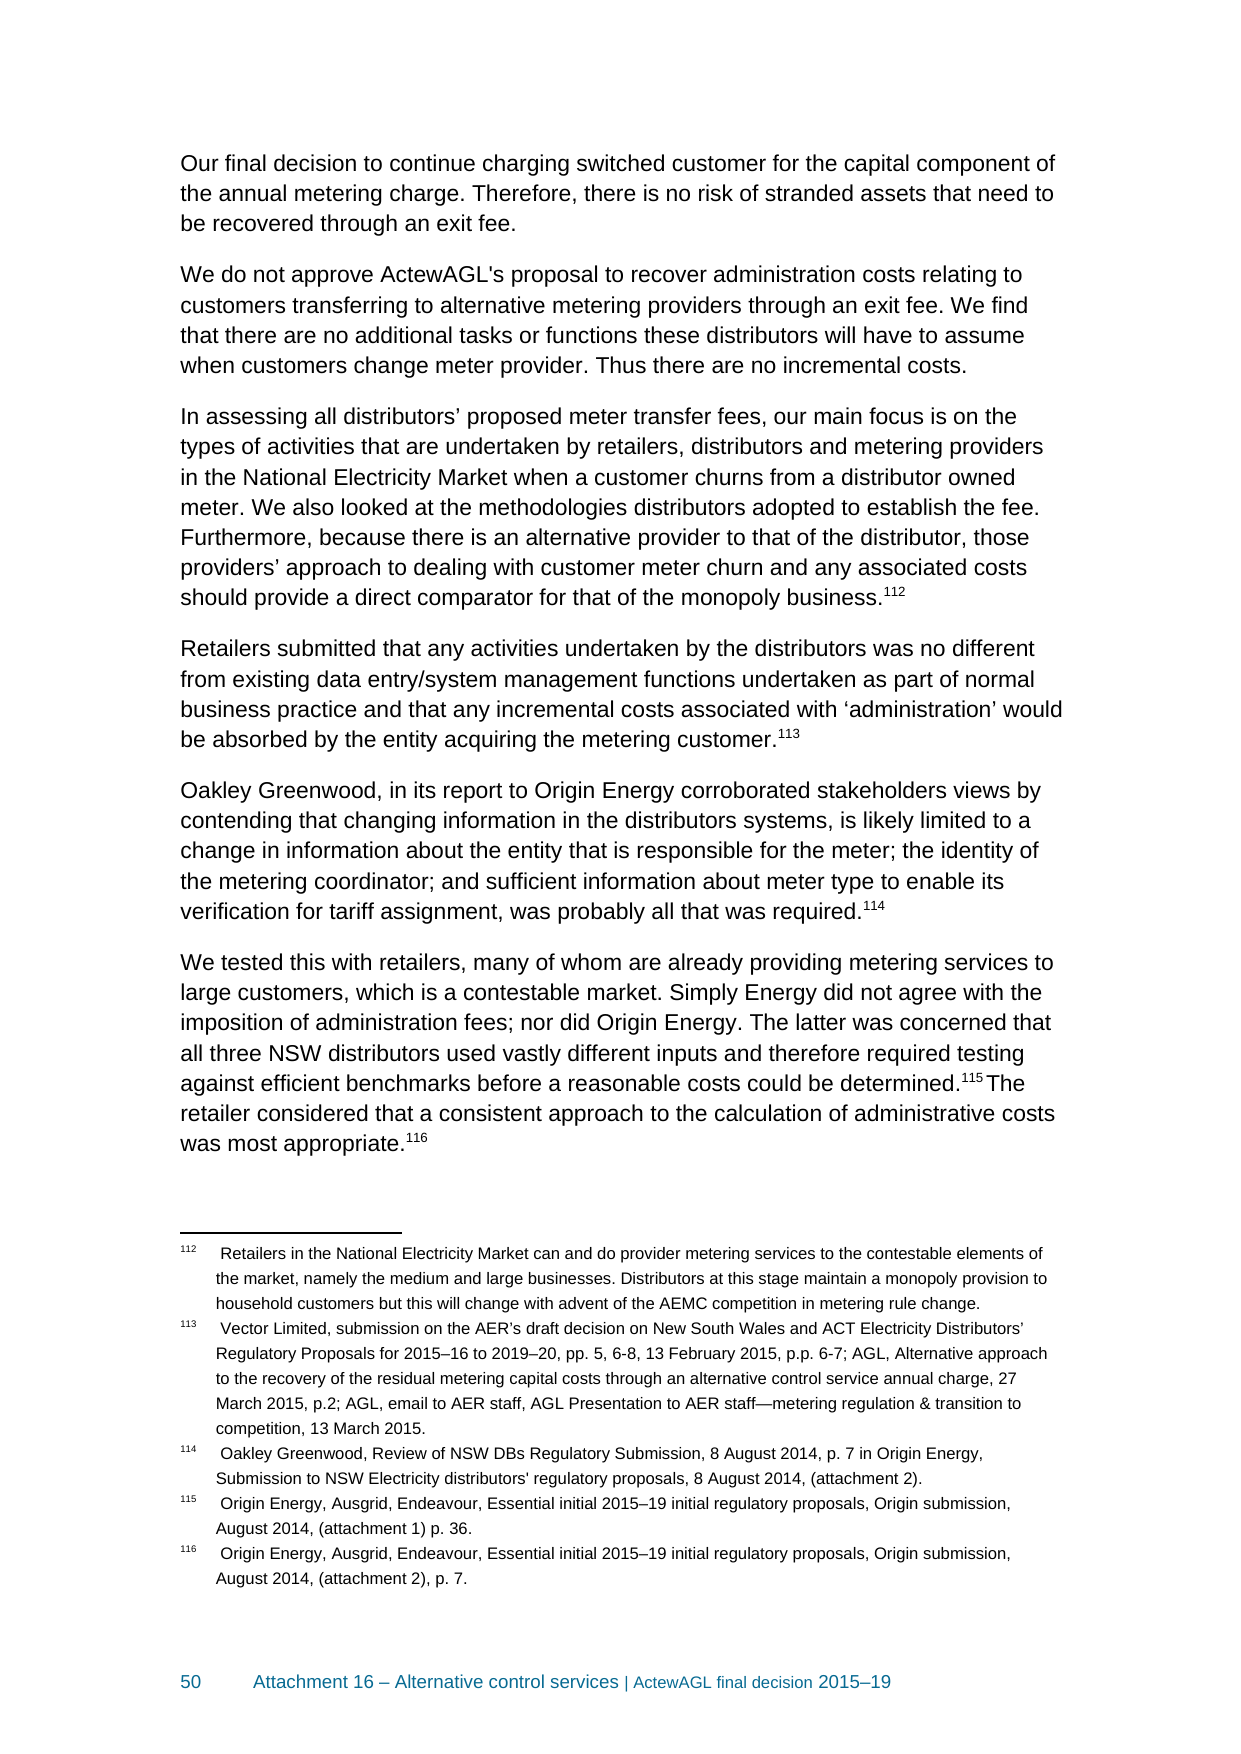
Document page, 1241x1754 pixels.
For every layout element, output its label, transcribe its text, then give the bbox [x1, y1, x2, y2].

text In assessing all distributors’ proposed meter transfer fees, our main focus is on the types of activities that are undertaken by retailers, distributors and metering providers in the National Electricity Market when a customer churns from a distributor owned meter. We also looked at the methodologies distributors adopted to establish the fee. Furthermore, because there is an alternative provider to that of the distributor, those providers’ approach to dealing with customer meter churn and any associated costs should provide a direct comparator for that of the monopoly business. [180, 403, 1063, 611]
text We do not approve ActewAGL's proposal to recover administration costs relating to customers transferring to alternative metering providers through an exit fee. We find that there are no additional tasks or functions these distributors will have to assume when customers change meter provider. Thus there are no incremental costs. [180, 261, 1063, 378]
picture [753, 1676, 759, 1688]
picture [296, 1674, 300, 1688]
text Our final decision to continue charging switched customer for the capital component of the annual metering charge. Therefore, there is no risk of stranded assets that need to be recovered through an exit fee. [180, 150, 1063, 237]
text Retailers submitted that any activities undertaken by the distributors was no different from existing data entry/system management functions undertaken as part of normal business practice and that any incremental costs associated with ‘administration’ would be absorbed by the entity acquiring the metering customer. [180, 635, 1063, 752]
picture [798, 1679, 803, 1687]
picture [735, 1679, 742, 1685]
text We tested this with retailers, many of whom are already providing metering services to large customers, which is a contestable market. Simply Energy did not agree with the imposition of administration fees; nor did Origin Energy. The latter was concerned that all three NSW distributors used vastly different inputs and therefore required testing against efficient benchmarks before a reasonable costs could be determined. The retailer considered that a consistent approach to the calculation of administrative costs was most appropriate. [180, 949, 1063, 1157]
text Oakley Greenwood, in its report to Origin Energy corroborated stakeholders views by contending that changing information in the distributors systems, is likely limited to a change in information about the entity that is responsible for the meter; the identity of the metering coordinator; and sufficient information about meter type to enable its verification for tariff assignment, was probably all that was required. [180, 777, 1063, 924]
picture [269, 1678, 273, 1688]
